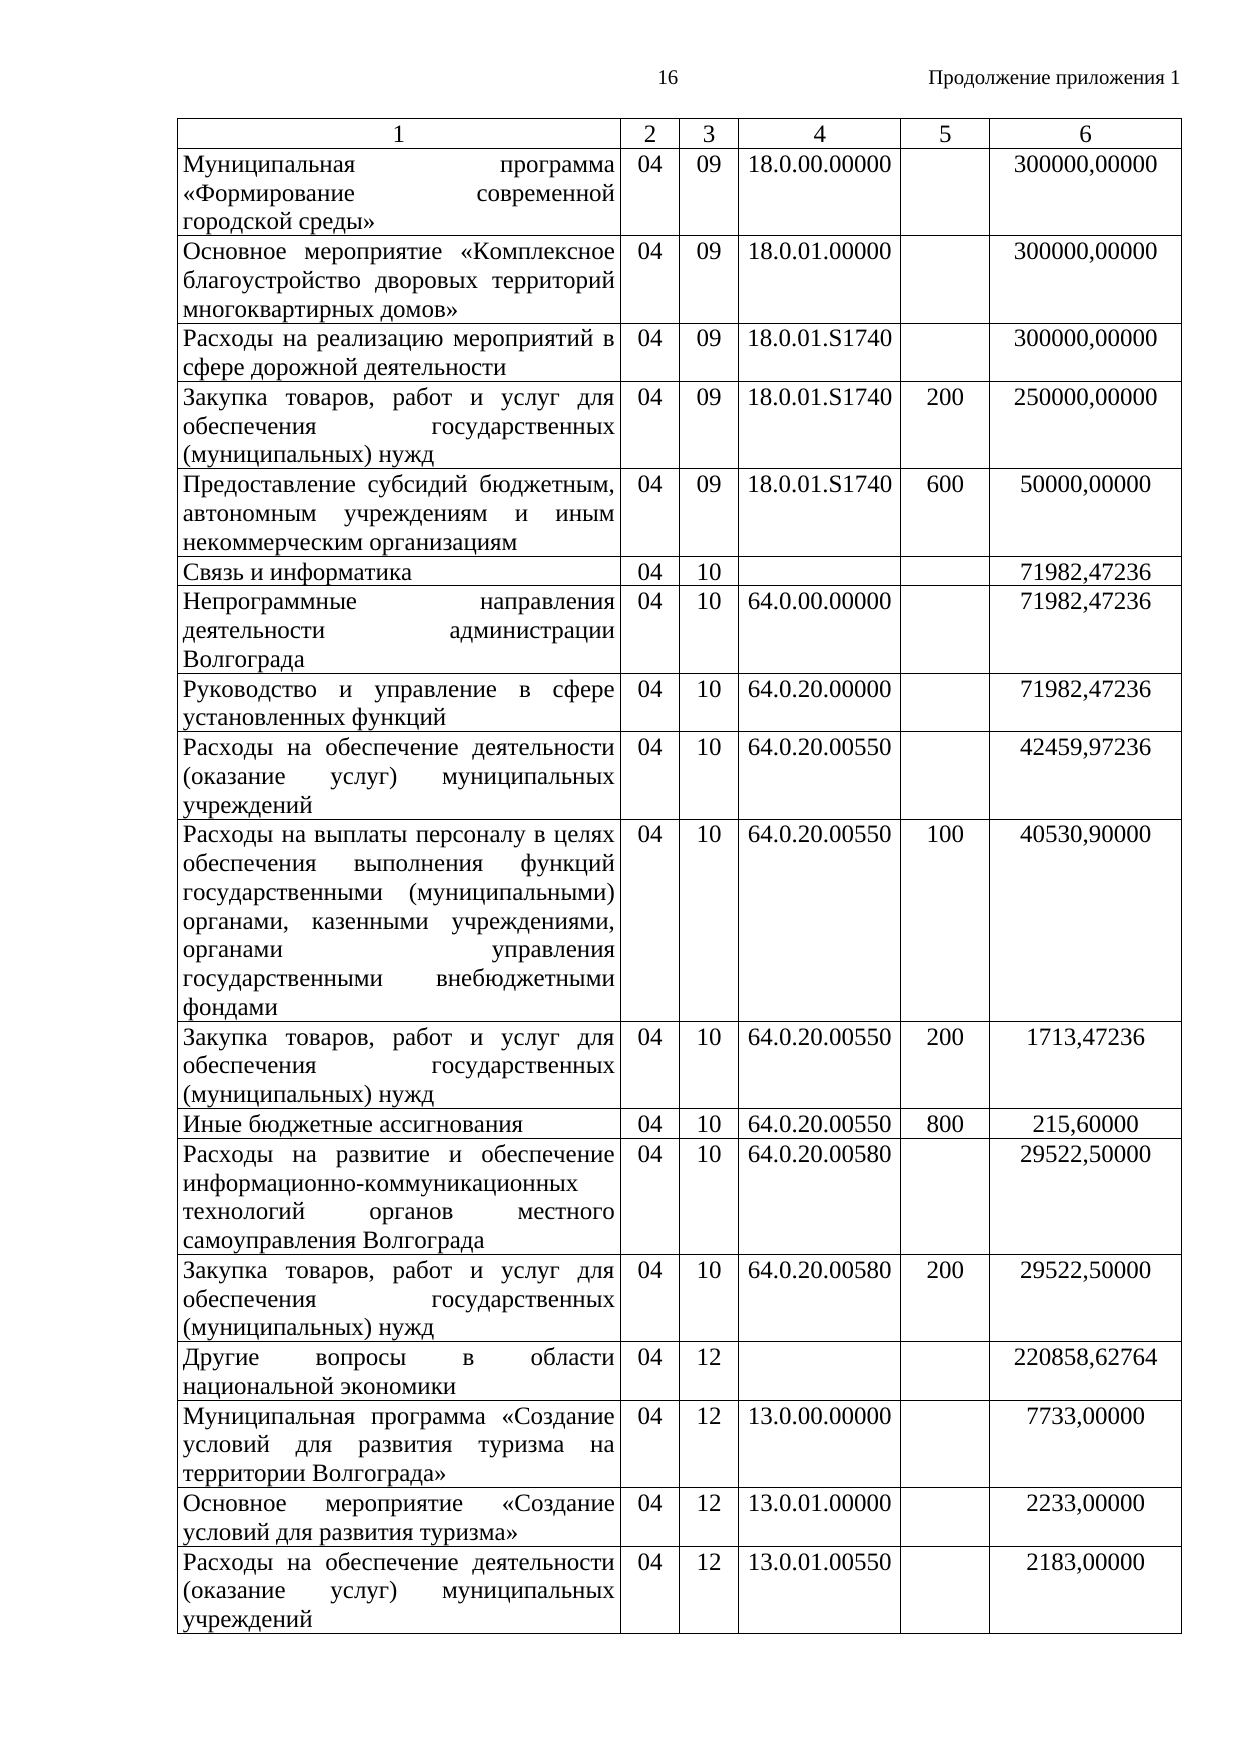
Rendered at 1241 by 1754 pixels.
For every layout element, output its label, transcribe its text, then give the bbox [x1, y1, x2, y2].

table_cell Основное мероприятие «Создание условий для развития туризма» [178, 1488, 620, 1546]
table_cell 04 [621, 149, 679, 235]
table_header 5 [901, 119, 989, 148]
table_cell 64.0.20.00550 [739, 820, 900, 1021]
table_cell 04 [621, 236, 679, 322]
table_cell 2233,00000 [990, 1488, 1181, 1546]
table_cell 04 [621, 1022, 679, 1108]
table_cell Другие вопросы в области национальной экономики [178, 1342, 620, 1400]
table_cell 300000,00000 [990, 236, 1181, 322]
table_cell 600 [901, 469, 989, 556]
table_cell 64.0.20.00580 [739, 1139, 900, 1254]
table_cell 04 [621, 1255, 679, 1341]
table_cell 04 [621, 1488, 679, 1546]
table_cell 12 [680, 1488, 738, 1546]
table_cell 09 [680, 236, 738, 322]
table_cell 18.0.00.00000 [739, 149, 900, 235]
table_cell Расходы на реализацию мероприятий в сфере дорожной деятельности [178, 324, 620, 381]
table_cell 04 [621, 1547, 679, 1633]
table_cell [901, 236, 989, 322]
table_cell Связь и информатика [178, 557, 620, 585]
table_cell Непрограммные направления деятельности администрации Волгограда [178, 586, 620, 673]
table_cell Расходы на обеспечение деятельности (оказание услуг) муниципальных учреждений [178, 1547, 620, 1633]
table_cell 04 [621, 1401, 679, 1487]
table_cell 71982,47236 [990, 674, 1181, 731]
table_cell Основное мероприятие «Комплексное благоустройство дворовых территорий многоквартирных домов» [178, 236, 620, 322]
table_cell 04 [621, 674, 679, 731]
table_cell 215,60000 [990, 1109, 1181, 1138]
table_cell 04 [621, 557, 679, 585]
table_cell 50000,00000 [990, 469, 1181, 556]
table_cell Расходы на развитие и обеспечение информационно-коммуникационных технологий органов местного самоуправления Волгограда [178, 1139, 620, 1254]
table_cell [901, 1488, 989, 1546]
table_cell 64.0.20.00000 [739, 674, 900, 731]
table_cell 12 [680, 1547, 738, 1633]
table_cell Муниципальная программа «Формирование современной городской среды» [178, 149, 620, 235]
table_cell [901, 149, 989, 235]
table_cell [901, 557, 989, 585]
table_cell Закупка товаров, работ и услуг для обеспечения государственных (муниципальных) нужд [178, 1022, 620, 1108]
table_cell 18.0.01.S1740 [739, 382, 900, 468]
table_cell 250000,00000 [990, 382, 1181, 468]
table_cell 13.0.00.00000 [739, 1401, 900, 1487]
table_cell 64.0.20.00580 [739, 1255, 900, 1341]
table_cell Муниципальная программа «Создание условий для развития туризма на территории Волгограда» [178, 1401, 620, 1487]
table_cell 64.0.20.00550 [739, 732, 900, 818]
table_cell 10 [680, 820, 738, 1021]
table_cell 09 [680, 324, 738, 381]
table_cell 200 [901, 382, 989, 468]
table_cell 100 [901, 820, 989, 1021]
table_cell 220858,62764 [990, 1342, 1181, 1400]
table_cell [901, 1139, 989, 1254]
table_cell [901, 324, 989, 381]
table_cell 10 [680, 586, 738, 673]
table_cell 71982,47236 [990, 586, 1181, 673]
table_cell 10 [680, 732, 738, 818]
table_cell [901, 1342, 989, 1400]
table_cell 12 [680, 1401, 738, 1487]
table_cell Расходы на выплаты персоналу в целях обеспечения выполнения функций государственными (муниципальными) органами, казенными учреждениями, органами управления государственными внебюджетными фондами [178, 820, 620, 1021]
table_cell 04 [621, 469, 679, 556]
table_cell 04 [621, 1342, 679, 1400]
table_header 3 [680, 119, 738, 148]
table_cell 29522,50000 [990, 1255, 1181, 1341]
table_cell 42459,97236 [990, 732, 1181, 818]
table_header 1 [178, 119, 620, 148]
table_cell Иные бюджетные ассигнования [178, 1109, 620, 1138]
table_cell [901, 586, 989, 673]
table_header 2 [621, 119, 679, 148]
table_cell [901, 674, 989, 731]
table_cell [901, 732, 989, 818]
table_cell 13.0.01.00000 [739, 1488, 900, 1546]
table_cell 2183,00000 [990, 1547, 1181, 1633]
table_cell Расходы на обеспечение деятельности (оказание услуг) муниципальных учреждений [178, 732, 620, 818]
table_header 4 [739, 119, 900, 148]
table_cell 09 [680, 469, 738, 556]
table_cell 200 [901, 1255, 989, 1341]
table_cell 04 [621, 820, 679, 1021]
table_cell 800 [901, 1109, 989, 1138]
table_cell 18.0.01.S1740 [739, 469, 900, 556]
table_cell Предоставление субсидий бюджетным, автономным учреждениям и иным некоммерческим организациям [178, 469, 620, 556]
table_cell 10 [680, 557, 738, 585]
table_cell [739, 557, 900, 585]
table_cell 10 [680, 1109, 738, 1138]
table_cell 09 [680, 382, 738, 468]
table_cell 64.0.20.00550 [739, 1022, 900, 1108]
table_cell 71982,47236 [990, 557, 1181, 585]
table_cell 18.0.01.S1740 [739, 324, 900, 381]
table_cell [901, 1401, 989, 1487]
table_cell 1713,47236 [990, 1022, 1181, 1108]
table_cell 10 [680, 1255, 738, 1341]
table_cell 29522,50000 [990, 1139, 1181, 1254]
table_cell 300000,00000 [990, 324, 1181, 381]
table_cell 10 [680, 674, 738, 731]
table_cell 200 [901, 1022, 989, 1108]
table_cell Закупка товаров, работ и услуг для обеспечения государственных (муниципальных) нужд [178, 382, 620, 468]
table_cell 10 [680, 1022, 738, 1108]
table_cell 64.0.00.00000 [739, 586, 900, 673]
table_cell 04 [621, 324, 679, 381]
table_cell 04 [621, 382, 679, 468]
table_cell 40530,90000 [990, 820, 1181, 1021]
table_cell 7733,00000 [990, 1401, 1181, 1487]
table_header 6 [990, 119, 1181, 148]
table_cell 04 [621, 1139, 679, 1254]
table_cell Руководство и управление в сфере установленных функций [178, 674, 620, 731]
table_cell 18.0.01.00000 [739, 236, 900, 322]
table_cell 09 [680, 149, 738, 235]
table_cell [901, 1547, 989, 1633]
table_cell 300000,00000 [990, 149, 1181, 235]
table_cell 04 [621, 1109, 679, 1138]
table_cell 12 [680, 1342, 738, 1400]
table_cell Закупка товаров, работ и услуг для обеспечения государственных (муниципальных) нужд [178, 1255, 620, 1341]
table_cell 04 [621, 586, 679, 673]
table_cell 64.0.20.00550 [739, 1109, 900, 1138]
table_cell 13.0.01.00550 [739, 1547, 900, 1633]
table_cell 10 [680, 1139, 738, 1254]
table_cell 04 [621, 732, 679, 818]
table_cell [739, 1342, 900, 1400]
